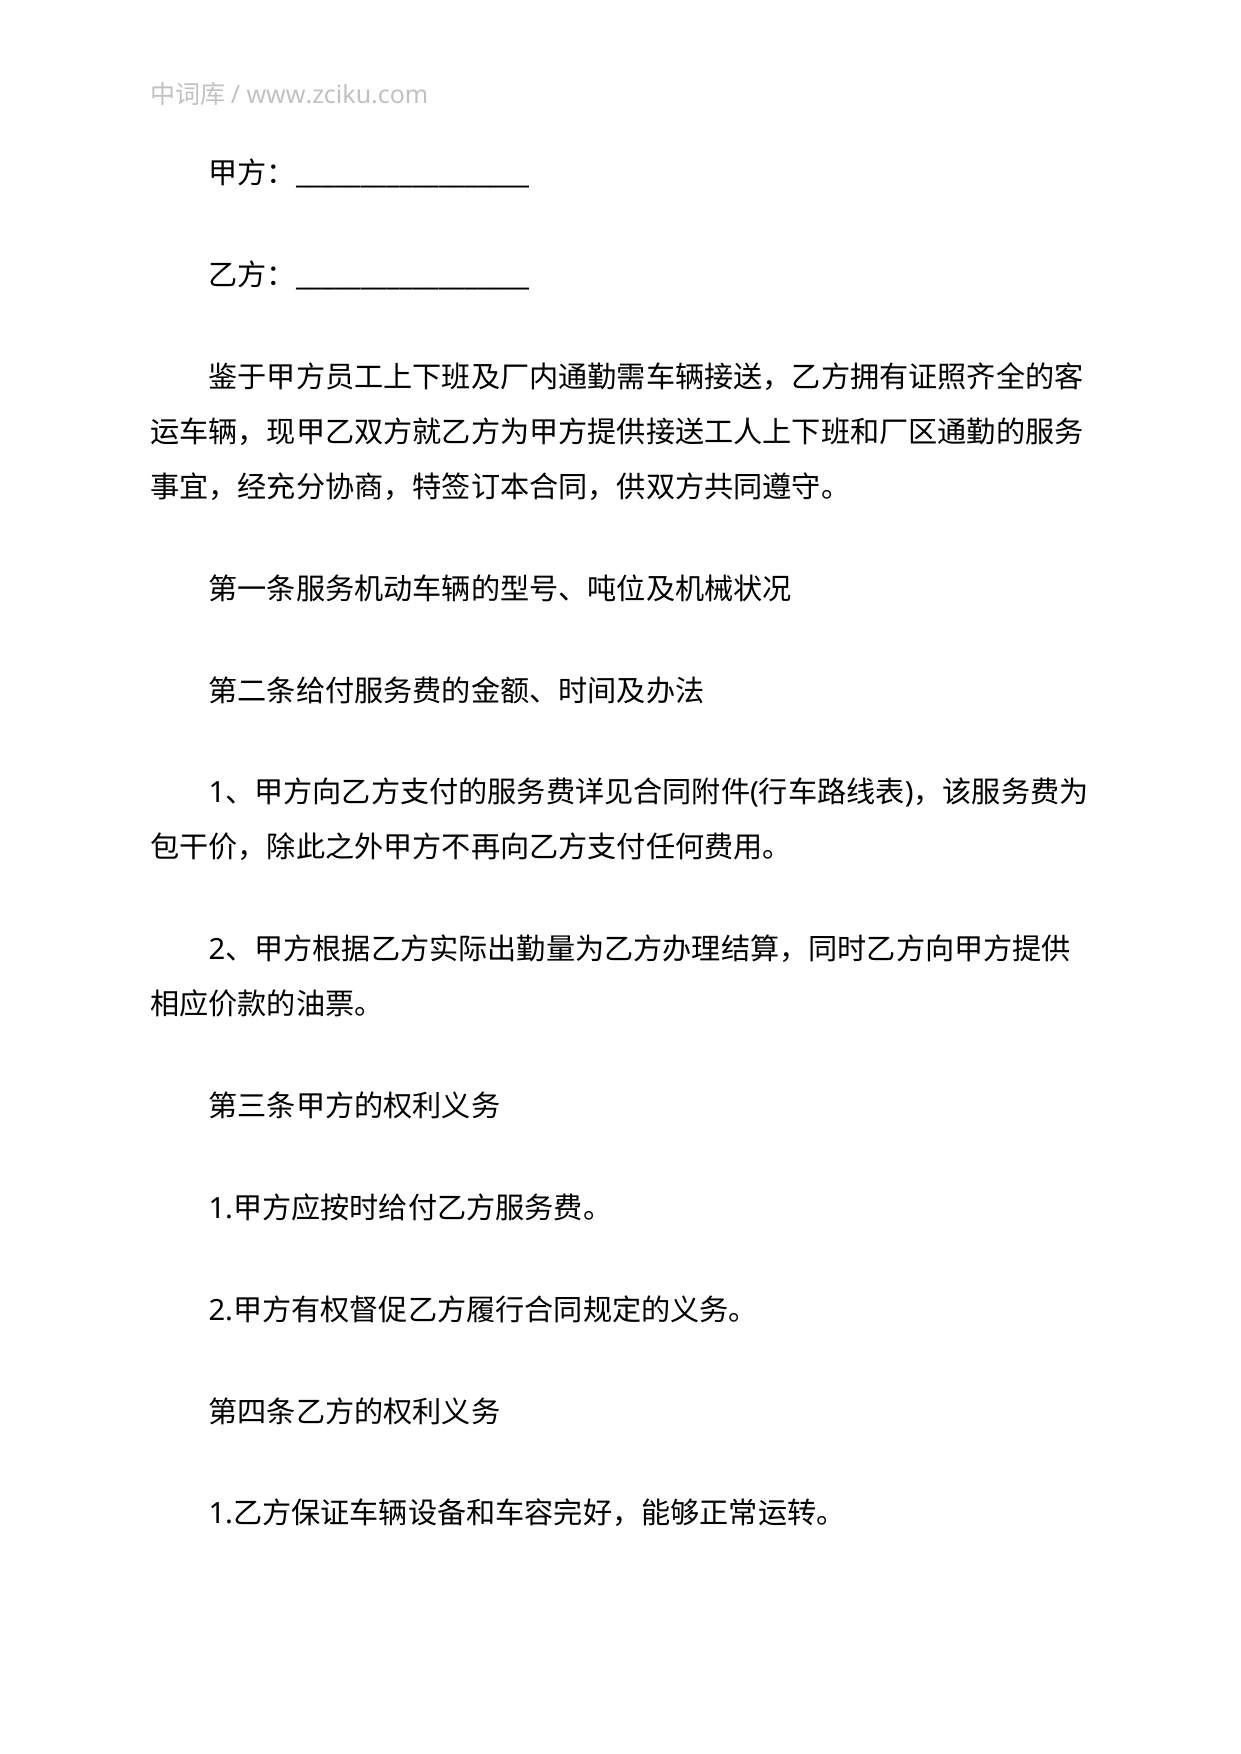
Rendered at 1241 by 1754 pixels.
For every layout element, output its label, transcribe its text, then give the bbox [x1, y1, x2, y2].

text 1、甲方向乙方支付的服务费详见合同附件(行车路线表)，该服务费为包干价，除此之外甲方不再向乙方支付任何费用。 [150, 769, 1090, 866]
text 1.甲方应按时给付乙方服务费。 [150, 1184, 1090, 1227]
text 第一条服务机动车辆的型号、吨位及机械状况 [150, 566, 1090, 608]
text 鉴于甲方员工上下班及厂内通勤需车辆接送，乙方拥有证照齐全的客运车辆，现甲乙双方就乙方为甲方提供接送工人上下班和厂区通勤的服务事宜，经充分协商，特签订本合同，供双方共同遵守。 [150, 354, 1090, 506]
text 甲方：__________________ [150, 150, 1090, 192]
text 第二条给付服务费的金额、时间及办法 [150, 667, 1090, 709]
text 乙方：__________________ [150, 252, 1090, 294]
text 2、甲方根据乙方实际出勤量为乙方办理结算，同时乙方向甲方提供相应价款的油票。 [150, 926, 1090, 1023]
text 第四条乙方的权利义务 [150, 1388, 1090, 1431]
text 1.乙方保证车辆设备和车容完好，能够正常运转。 [150, 1490, 1090, 1532]
text 第三条甲方的权利义务 [150, 1083, 1090, 1125]
text 2.甲方有权督促乙方履行合同规定的义务。 [150, 1286, 1090, 1329]
